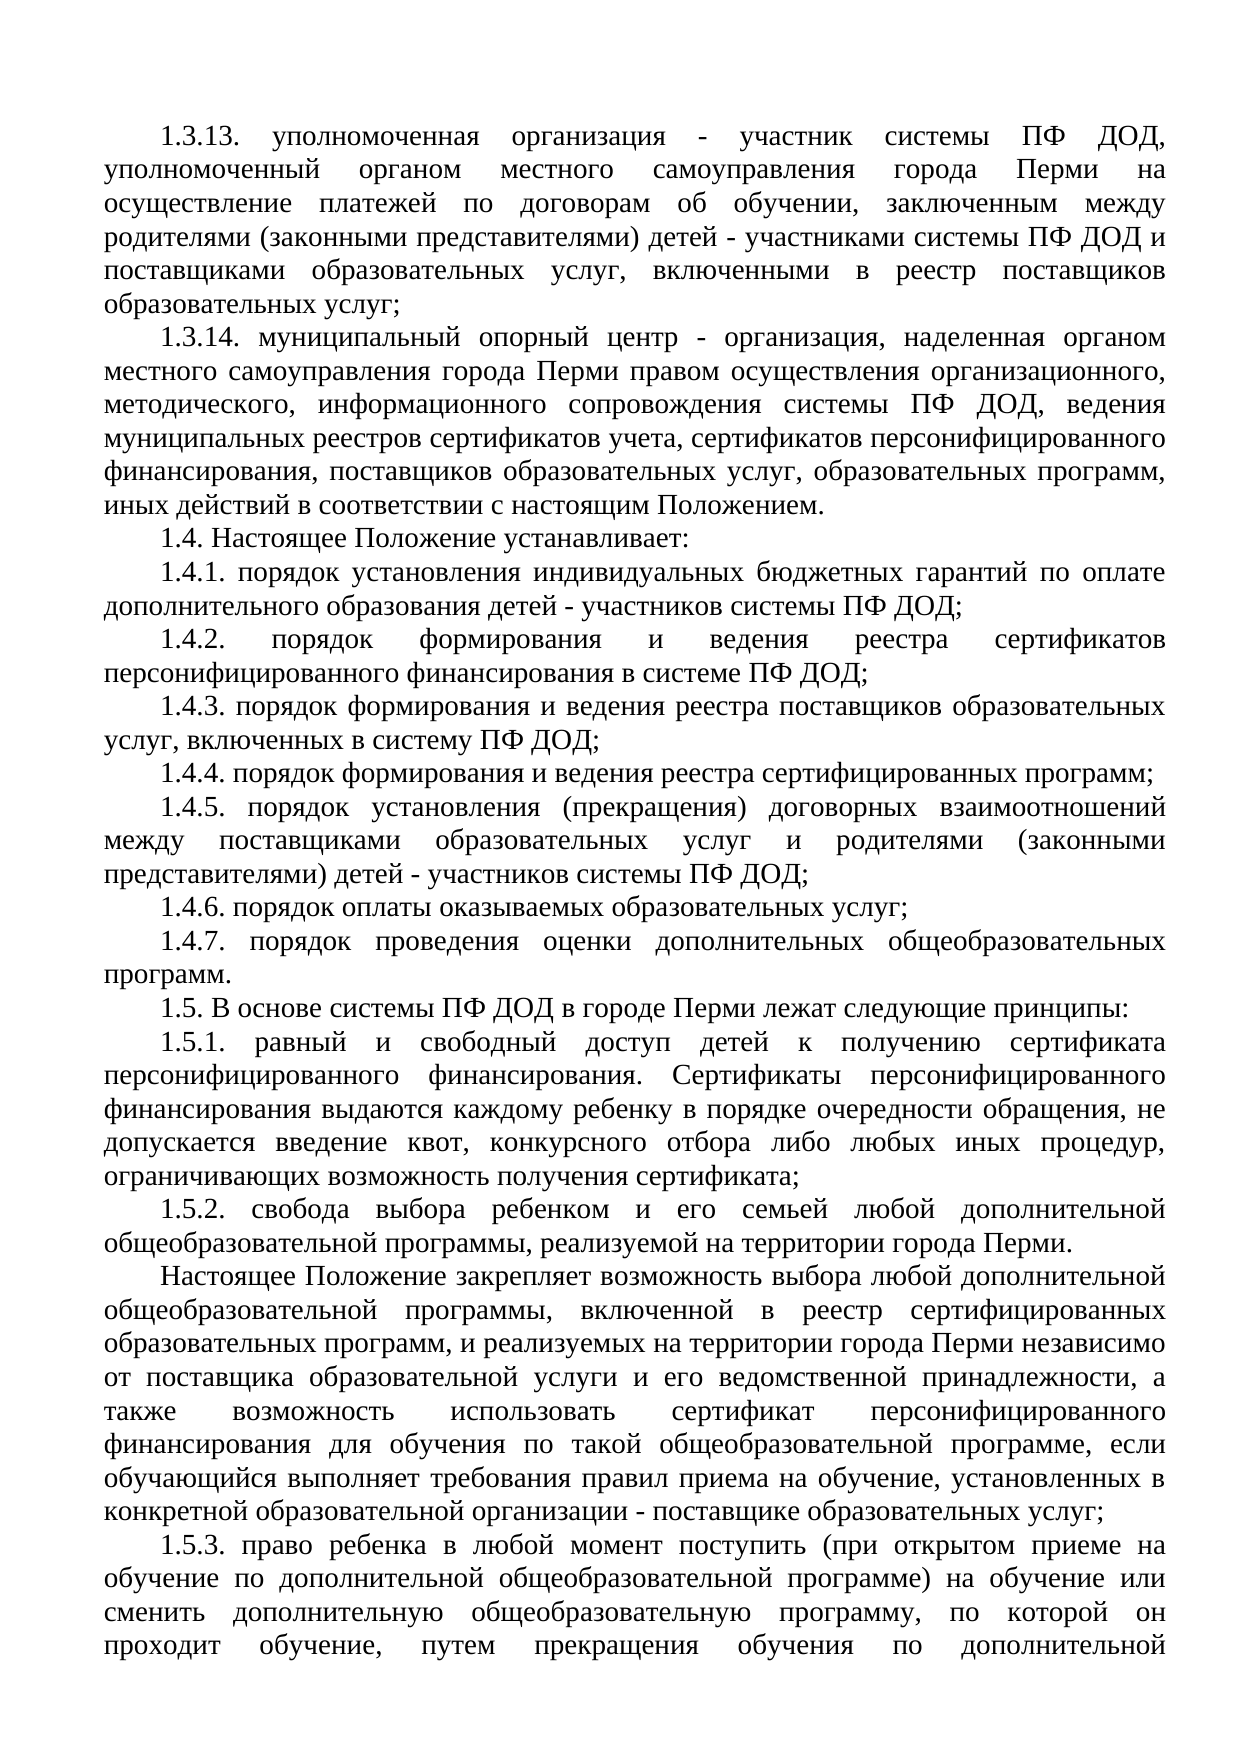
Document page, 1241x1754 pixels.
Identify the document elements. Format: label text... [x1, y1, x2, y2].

text 1.4.3. порядок формирования и ведения реестра поставщиков образовательных услуг, включенных в систему ПФ ДОД; [103, 688, 1167, 755]
text 1.4.1. порядок установления индивидуальных бюджетных гарантий по оплате дополнительного образования детей - участников системы ПФ ДОД; [103, 554, 1167, 621]
text 1.3.13. уполномоченная организация - участник системы ПФ ДОД, уполномоченный органом местного самоуправления города Перми на осуществление платежей по договорам об обучении, заключенным между родителями (законными представителями) детей - участниками системы ПФ ДОД и поставщиками образовательных услуг, включенными в реестр поставщиков образовательных услуг; [103, 118, 1167, 319]
text 1.5. В основе системы ПФ ДОД в городе Перми лежат следующие принципы: [103, 990, 1167, 1024]
text 1.4.2. порядок формирования и ведения реестра сертификатов персонифицированного финансирования в системе ПФ ДОД; [103, 621, 1167, 688]
text 1.4.7. порядок проведения оценки дополнительных общеобразовательных программ. [103, 923, 1167, 990]
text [103, 1527, 1167, 1661]
text 1.5.2. свобода выбора ребенком и его семьей любой дополнительной общеобразовательной программы, реализуемой на территории города Перми. [103, 1191, 1167, 1258]
text 1.4.6. порядок оплаты оказываемых образовательных услуг; [103, 889, 1167, 923]
text 1.4.5. порядок установления (прекращения) договорных взаимоотношений между поставщиками образовательных услуг и родителями (законными представителями) детей - участников системы ПФ ДОД; [103, 789, 1167, 889]
text 1.3.14. муниципальный опорный центр - организация, наделенная органом местного самоуправления города Перми правом осуществления организационного, методического, информационного сопровождения системы ПФ ДОД, ведения муниципальных реестров сертификатов учета, сертификатов персонифицированного финансирования, поставщиков образовательных услуг, образовательных программ, иных действий в соответствии с настоящим Положением. [103, 319, 1167, 521]
text 1.4.4. порядок формирования и ведения реестра сертифицированных программ; [103, 755, 1167, 789]
text Настоящее Положение закрепляет возможность выбора любой дополнительной общеобразовательной программы, включенной в реестр сертифицированных образовательных программ, и реализуемых на территории города Перми независимо от поставщика образовательной услуги и его ведомственной принадлежности, а также возможность использовать сертификат персонифицированного финансирования для обучения по такой общеобразовательной программе, если обучающийся выполняет требования правил приема на обучение, установленных в конкретной образовательной организации - поставщике образовательных услуг; [103, 1258, 1167, 1527]
text 1.5.1. равный и свободный доступ детей к получению сертификата персонифицированного финансирования. Сертификаты персонифицированного финансирования выдаются каждому ребенку в порядке очередности обращения, не допускается введение квот, конкурсного отбора либо любых иных процедур, ограничивающих возможность получения сертификата; [103, 1024, 1167, 1191]
text 1.4. Настоящее Положение устанавливает: [103, 521, 1167, 554]
